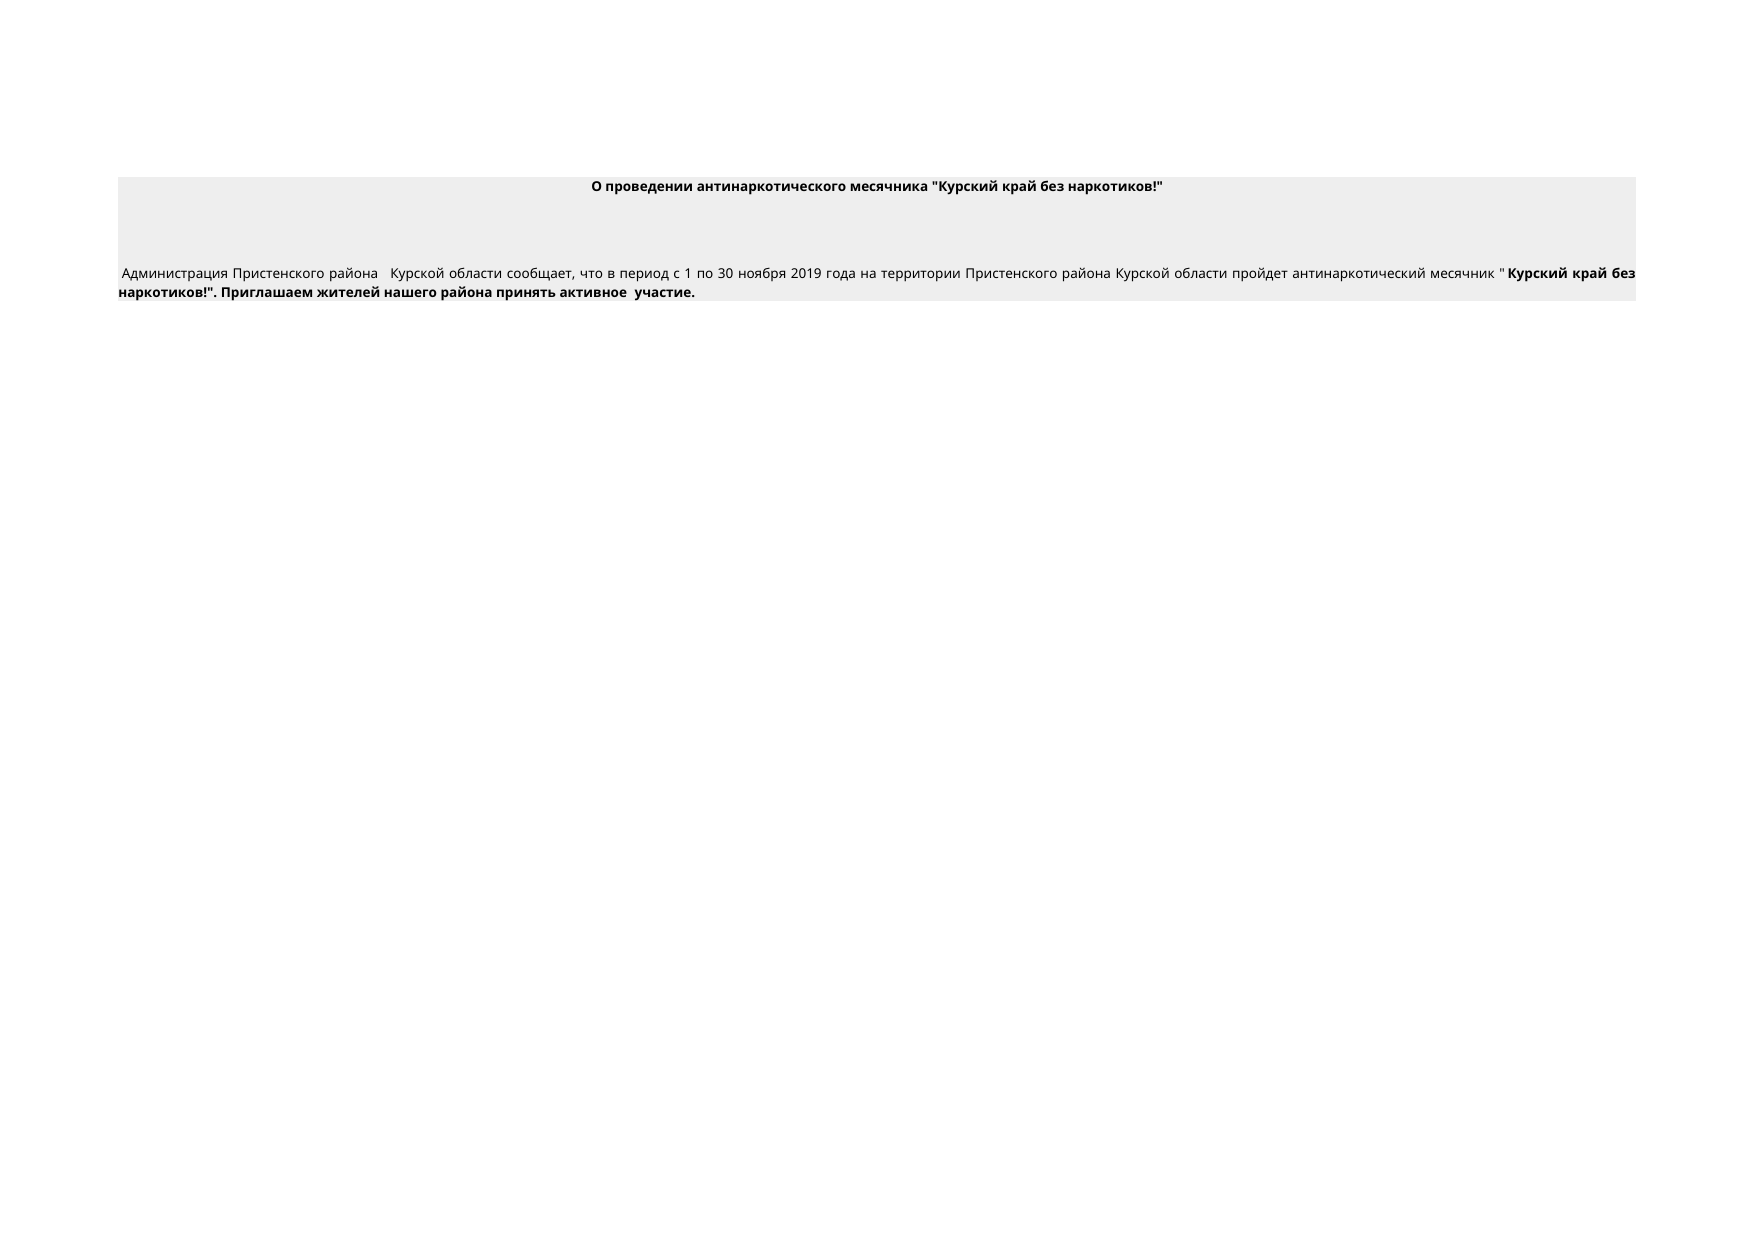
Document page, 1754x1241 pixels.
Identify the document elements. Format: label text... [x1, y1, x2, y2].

text О проведении антинаркотического месячника "Курский край без наркотиков!" [118, 177, 1636, 196]
text Администрация Пристенского района Курской области сообщает, что в период с 1 по 30 ноября 2019 года на территории Пристенского района Курской области пройдет антинаркотический месячник "Курский край без наркотиков!". Приглашаем жителей нашего района принять активное участие. [118, 264, 1636, 301]
